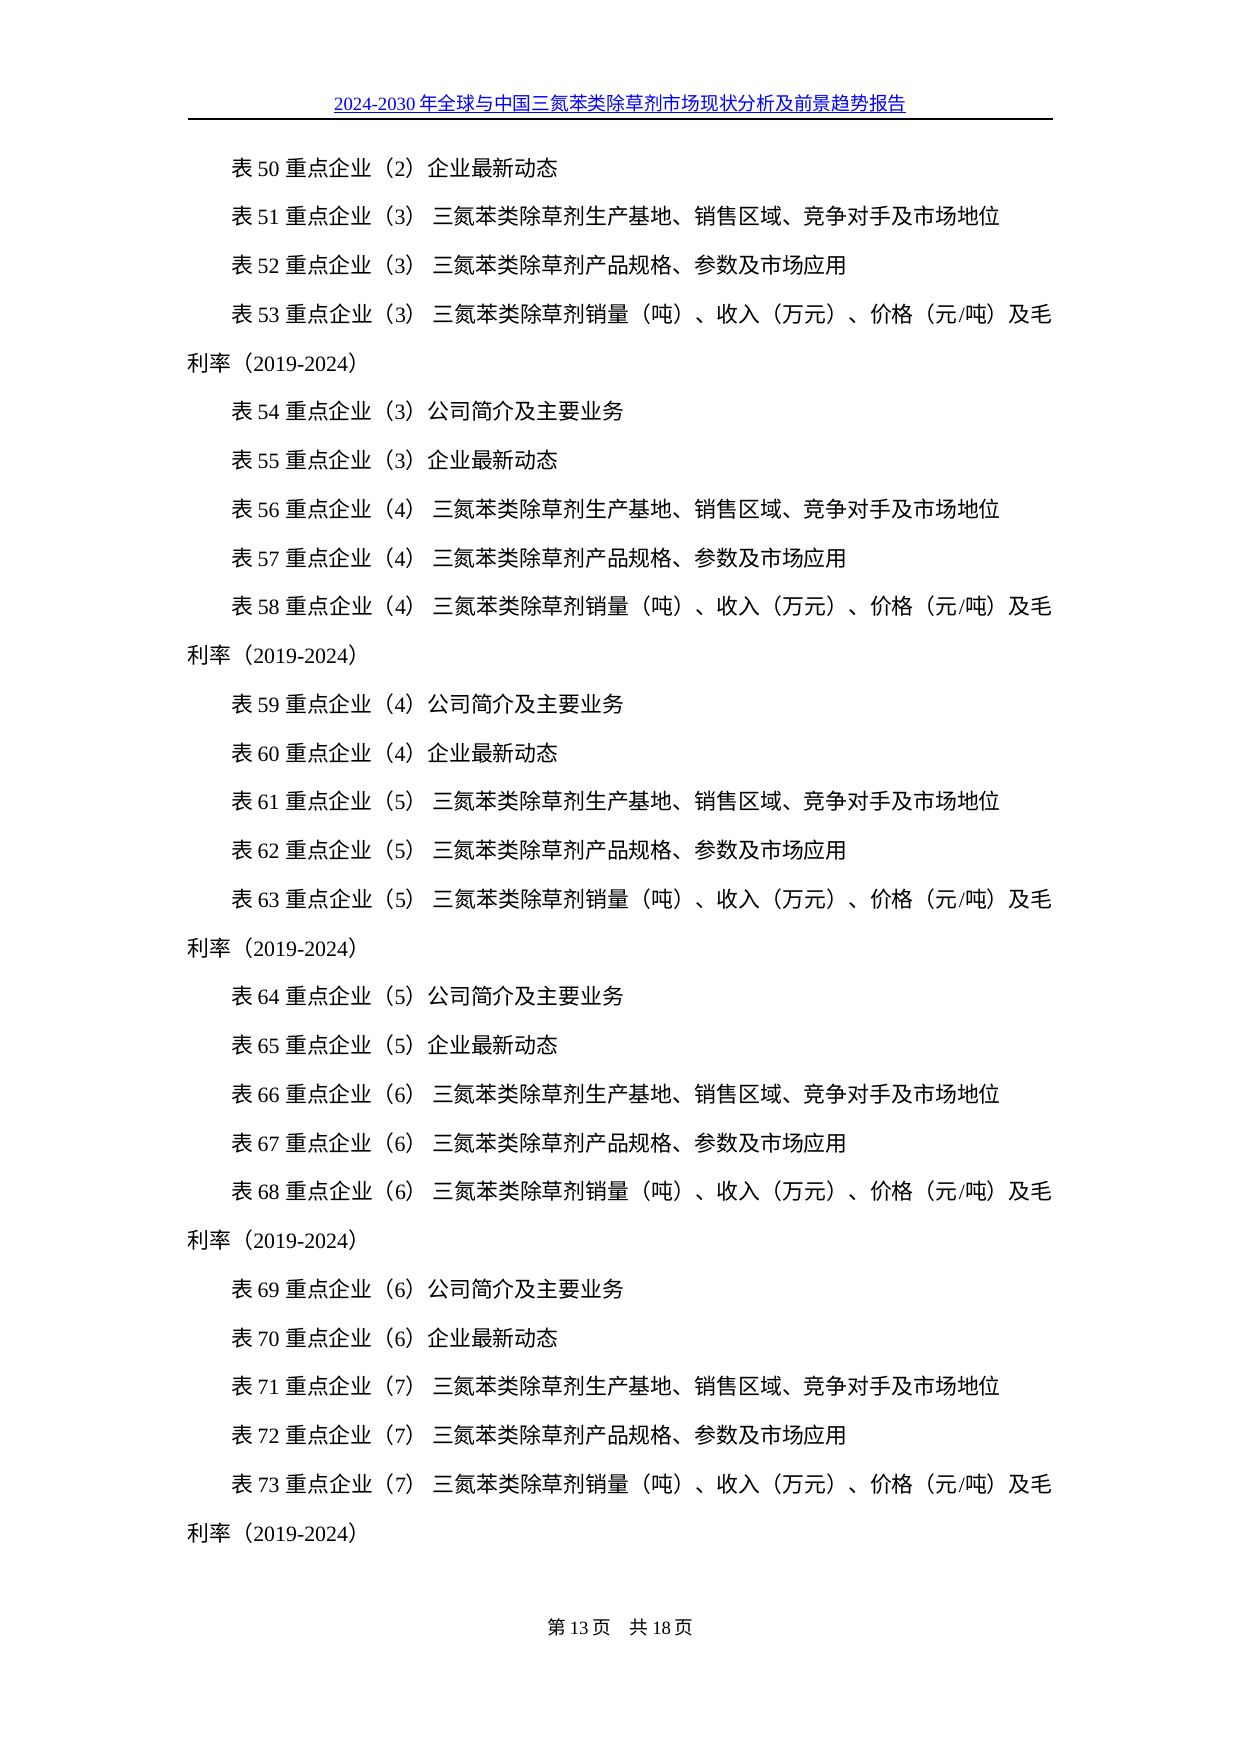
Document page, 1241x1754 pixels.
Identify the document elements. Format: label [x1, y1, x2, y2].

text [187, 150, 1053, 1548]
